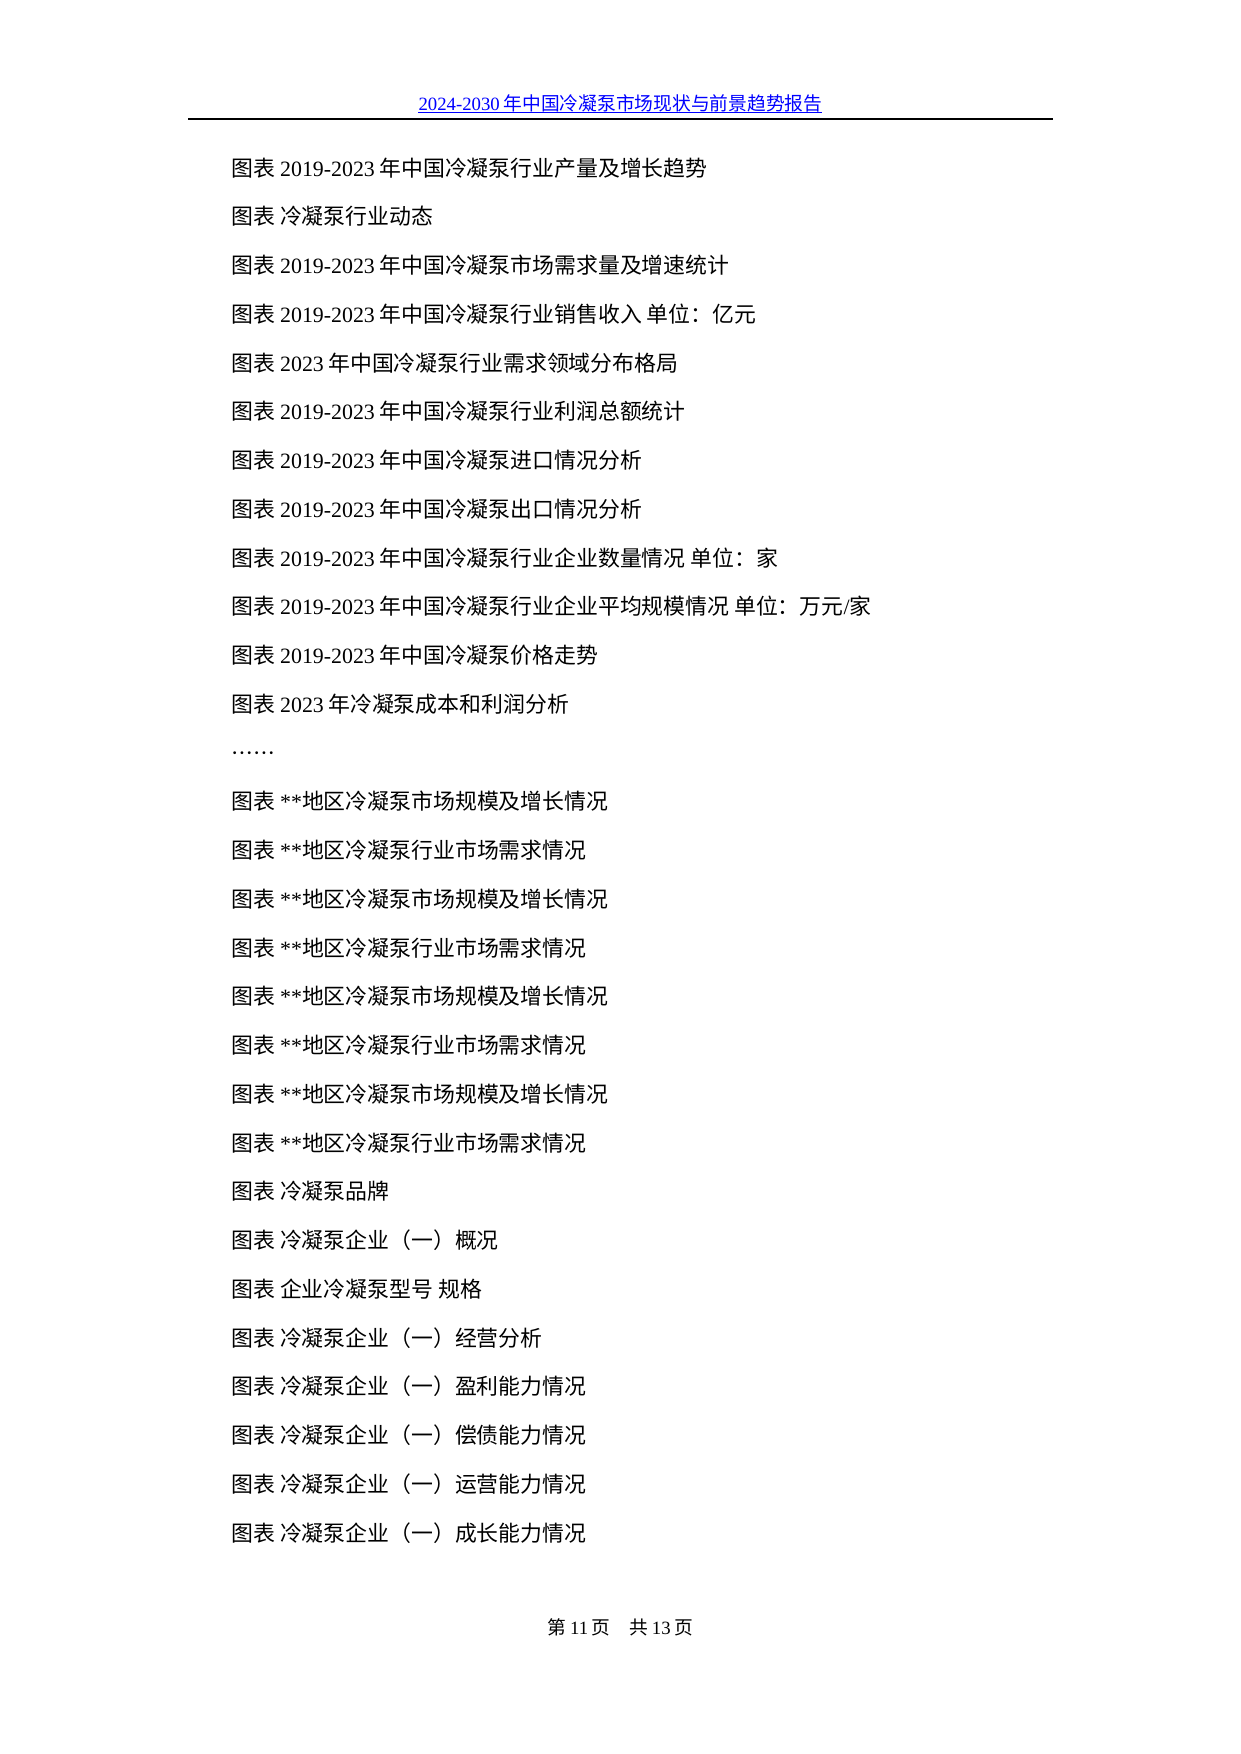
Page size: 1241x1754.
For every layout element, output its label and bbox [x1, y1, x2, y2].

text [187, 150, 1053, 1548]
